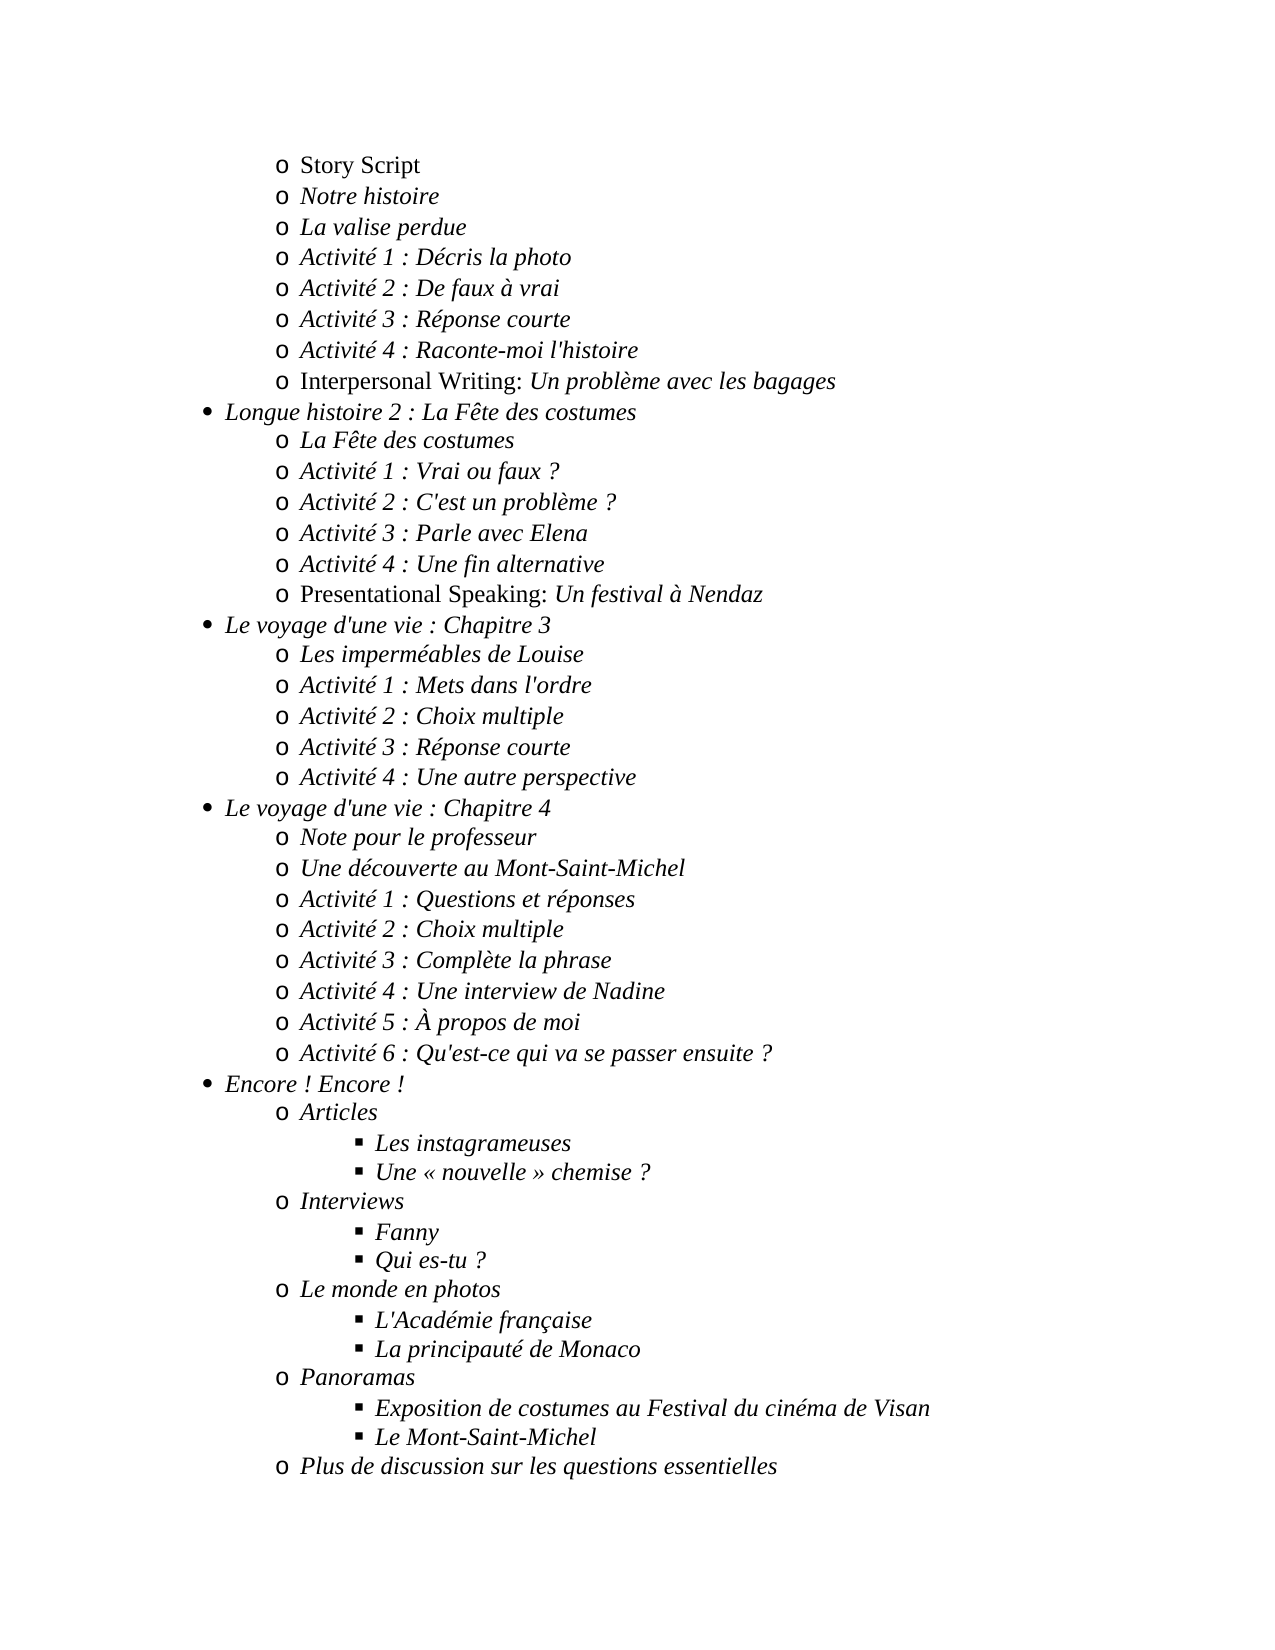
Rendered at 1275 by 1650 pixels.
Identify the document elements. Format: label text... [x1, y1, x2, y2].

list Interviews [274, 1186, 1125, 1217]
list Activité 2 : C'est un problème ? [274, 487, 1125, 518]
list Story Script [274, 150, 1125, 181]
list Activité 3 : Parle avec Elena [274, 518, 1125, 549]
list Fanny [353, 1217, 1125, 1245]
list La principauté de Monaco [353, 1334, 1125, 1362]
list Activité 3 : Complète la phrase [274, 945, 1125, 976]
list Note pour le professeur [274, 822, 1125, 853]
list Panoramas [274, 1362, 1125, 1393]
list Le voyage d'une vie : Chapitre 4 [203, 793, 1125, 822]
list Activité 4 : Une interview de Nadine [274, 976, 1125, 1007]
list Activité 1 : Mets dans l'ordre [274, 670, 1125, 701]
list Activité 1 : Questions et réponses [274, 884, 1125, 914]
list Une « nouvelle » chemise ? [353, 1157, 1125, 1186]
list La Fête des costumes [274, 425, 1125, 456]
list L'Académie française [353, 1305, 1125, 1334]
list Les instagrameuses [353, 1128, 1125, 1157]
list Qui es-tu ? [353, 1245, 1125, 1274]
list Activité 2 : Choix multiple [274, 914, 1125, 945]
list Activité 2 : Choix multiple [274, 701, 1125, 732]
list Le Mont-Saint-Michel [353, 1422, 1125, 1451]
list Le monde en photos [274, 1274, 1125, 1305]
list Activité 3 : Réponse courte [274, 304, 1125, 335]
list Encore ! Encore ! [203, 1069, 1125, 1097]
list Activité 4 : Une autre perspective [274, 762, 1125, 793]
list Interpersonal Writing: Un problème avec les bagages [274, 366, 1125, 397]
list Exposition de costumes au Festival du cinéma de Visan [353, 1393, 1125, 1422]
list Activité 1 : Décris la photo [274, 242, 1125, 273]
list Activité 4 : Raconte-moi l'histoire [274, 335, 1125, 366]
list La valise perdue [274, 212, 1125, 242]
list Articles [274, 1097, 1125, 1128]
list Plus de discussion sur les questions essentielles [274, 1451, 1125, 1482]
list Presentational Speaking: Un festival à Nendaz [274, 579, 1125, 610]
list Activité 2 : De faux à vrai [274, 273, 1125, 304]
list Les imperméables de Louise [274, 639, 1125, 670]
list Activité 6 : Qu'est-ce qui va se passer ensuite ? [274, 1038, 1125, 1069]
list Une découverte au Mont-Saint-Michel [274, 853, 1125, 884]
list Activité 4 : Une fin alternative [274, 549, 1125, 579]
list Le voyage d'une vie : Chapitre 3 [203, 610, 1125, 639]
list Activité 5 : À propos de moi [274, 1007, 1125, 1038]
list Notre histoire [274, 181, 1125, 212]
list Longue histoire 2 : La Fête des costumes [203, 397, 1125, 425]
list Activité 1 : Vrai ou faux ? [274, 456, 1125, 487]
list Activité 3 : Réponse courte [274, 732, 1125, 762]
